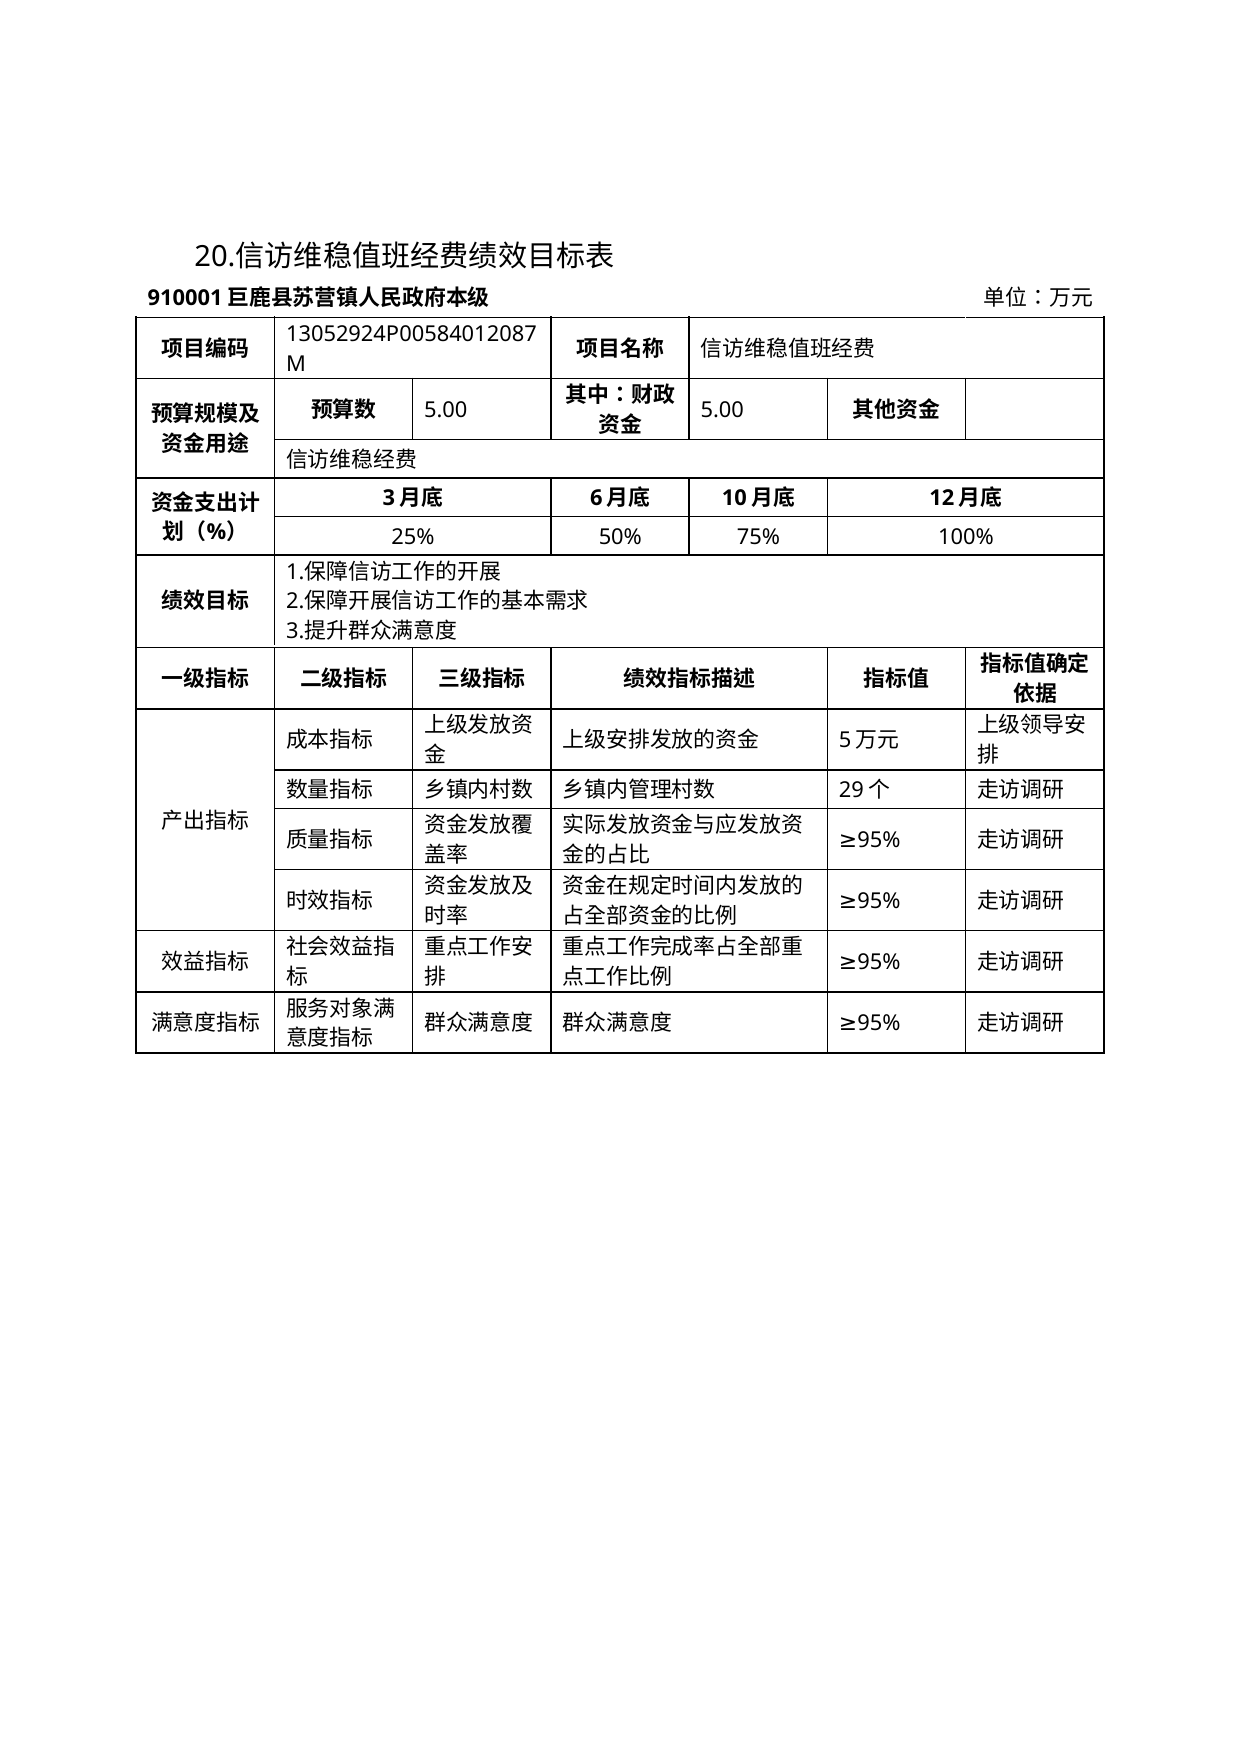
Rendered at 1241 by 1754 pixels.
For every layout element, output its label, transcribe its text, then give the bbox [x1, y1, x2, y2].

table_header 单位：万元 [966, 277, 1103, 316]
table_cell 12月底 [828, 479, 1103, 516]
table_cell 乡镇内村数 [413, 771, 550, 807]
table_cell 5.00 [690, 379, 827, 439]
table_cell 6月底 [552, 479, 688, 516]
table_cell 满意度指标 [137, 993, 274, 1052]
table_cell 信访维稳经费 [275, 440, 1103, 477]
table_cell 成本指标 [275, 710, 412, 769]
table_cell ≥95% [828, 993, 965, 1052]
table_header 910001巨鹿县苏营镇人民政府本级 [137, 277, 965, 316]
text 20.信访维稳值班经费绩效目标表 [136, 235, 1104, 275]
table_cell 走访调研 [966, 993, 1103, 1052]
table_cell 群众满意度 [413, 993, 550, 1052]
table_cell 社会效益指标 [275, 931, 412, 991]
table_cell 上级发放资金 [413, 710, 550, 769]
table_header 指标值确定依据 [966, 648, 1103, 708]
table_cell 预算规模及资金用途 [137, 379, 274, 477]
table_cell 实际发放资金与应发放资金的占比 [552, 809, 827, 869]
table_cell 群众满意度 [552, 993, 827, 1052]
table_cell ≥95% [828, 809, 965, 869]
table_header 二级指标 [275, 648, 412, 708]
table_cell 效益指标 [137, 931, 274, 991]
table_cell 重点工作安排 [413, 931, 550, 991]
table_cell 质量指标 [275, 809, 412, 869]
table_cell 29个 [828, 771, 965, 807]
table_cell 项目编码 [137, 318, 274, 378]
table_cell 其他资金 [828, 379, 965, 439]
table_cell 10月底 [690, 479, 827, 516]
table_cell 服务对象满意度指标 [275, 993, 412, 1052]
table_cell 走访调研 [966, 771, 1103, 807]
table_cell 乡镇内管理村数 [552, 771, 827, 807]
table_cell 5.00 [413, 379, 550, 439]
table_cell 资金发放覆盖率 [413, 809, 550, 869]
table_cell 上级安排发放的资金 [552, 710, 827, 769]
table_cell 75% [690, 517, 827, 554]
table_cell 信访维稳值班经费 [690, 318, 1103, 378]
table_header 一级指标 [137, 648, 274, 708]
table_header 指标值 [828, 648, 965, 708]
table_cell ≥95% [828, 931, 965, 991]
table_cell 3月底 [275, 479, 550, 516]
table_cell 资金支出计划（%） [137, 479, 274, 554]
table_cell 1.保障信访工作的开展 2.保障开展信访工作的基本需求 3.提升群众满意度 [275, 556, 1103, 645]
table_cell 走访调研 [966, 809, 1103, 869]
table_cell 5万元 [828, 710, 965, 769]
table_cell 走访调研 [966, 931, 1103, 991]
table_header 三级指标 [413, 648, 550, 708]
table_cell 走访调研 [966, 870, 1103, 930]
table_cell 资金发放及时率 [413, 870, 550, 930]
table_cell 其中：财政 资金 [552, 379, 688, 439]
table_cell ≥95% [828, 870, 965, 930]
table_cell 项目名称 [552, 318, 688, 378]
table_cell 100% [828, 517, 1103, 554]
table_header 绩效指标描述 [552, 648, 827, 708]
table_cell 数量指标 [275, 771, 412, 807]
table_cell 时效指标 [275, 870, 412, 930]
table_cell 25% [275, 517, 550, 554]
table_cell 13052924P00584012087M [275, 318, 550, 378]
table_cell 预算数 [275, 379, 412, 439]
table_cell 重点工作完成率占全部重点工作比例 [552, 931, 827, 991]
table_cell 上级领导安排 [966, 710, 1103, 769]
table_cell 绩效目标 [137, 556, 274, 645]
table_cell 产出指标 [137, 710, 274, 930]
table_cell 50% [552, 517, 688, 554]
table_cell [966, 379, 1103, 439]
table_cell 资金在规定时间内发放的占全部资金的比例 [552, 870, 827, 930]
